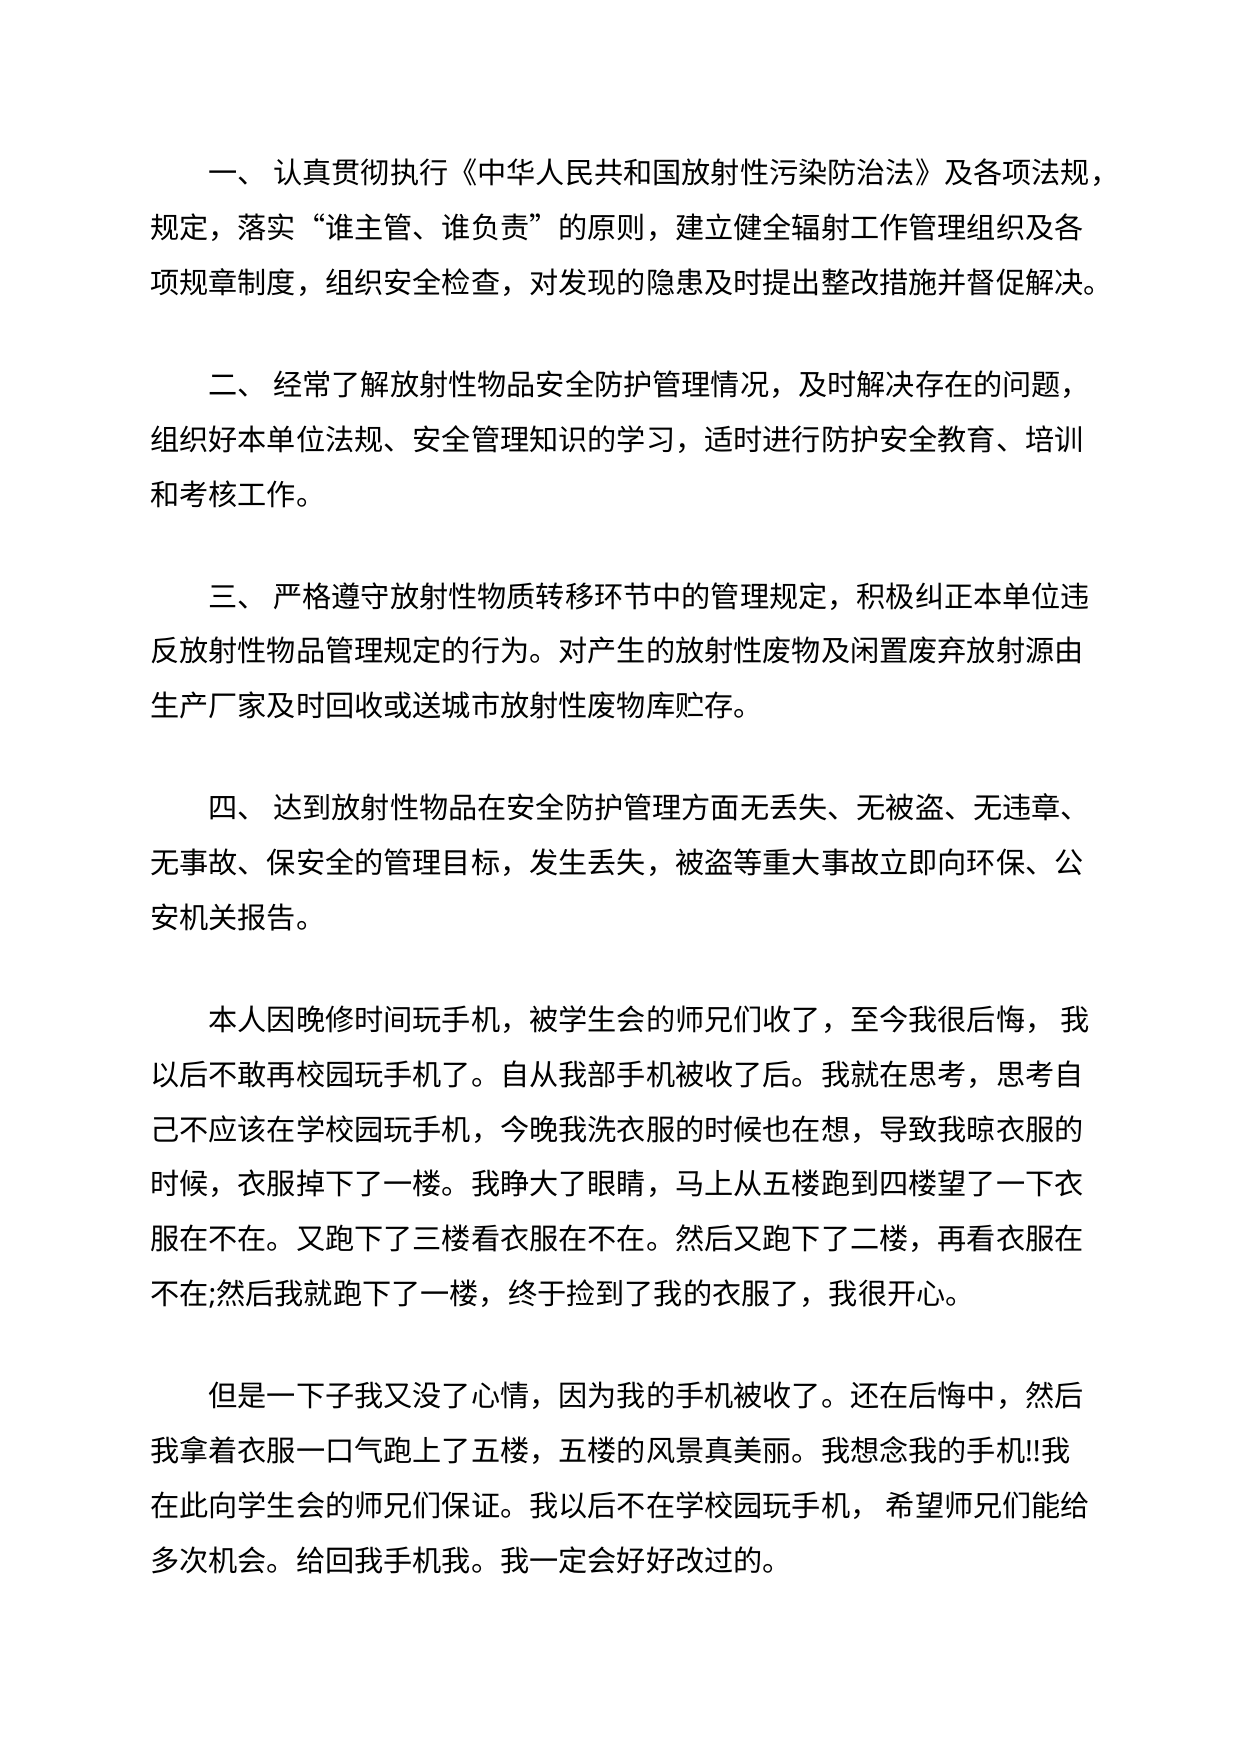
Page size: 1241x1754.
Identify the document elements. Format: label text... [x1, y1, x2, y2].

text 本人因晚修时间玩手机，被学生会的师兄们收了，至今我很后悔， 我以后不敢再校园玩手机了。自从我部手机被收了后。我就在思考，思考自己不应该在学校园玩手机，今晚我洗衣服的时候也在想，导致我晾衣服的时候，衣服掉下了一楼。我睁大了眼睛，马上从五楼跑到四楼望了一下衣服在不在。又跑下了三楼看衣服在不在。然后又跑下了二楼，再看衣服在不在;然后我就跑下了一楼，终于捡到了我的衣服了，我很开心。 [150, 996, 1090, 1313]
text 二、 经常了解放射性物品安全防护管理情况，及时解决存在的问题，组织好本单位法规、安全管理知识的学习，适时进行防护安全教育、培训和考核工作。 [150, 362, 1090, 514]
text 三、 严格遵守放射性物质转移环节中的管理规定，积极纠正本单位违反放射性物品管理规定的行为。对产生的放射性废物及闲置废弃放射源由生产厂家及时回收或送城市放射性废物库贮存。 [150, 573, 1090, 725]
text 一、 认真贯彻执行《中华人民共和国放射性污染防治法》及各项法规，规定，落实“谁主管、谁负责”的原则，建立健全辐射工作管理组织及各项规章制度，组织安全检查，对发现的隐患及时提出整改措施并督促解决。 [150, 150, 1090, 302]
text 但是一下子我又没了心情，因为我的手机被收了。还在后悔中，然后我拿着衣服一口气跑上了五楼，五楼的风景真美丽。我想念我的手机!!我在此向学生会的师兄们保证。我以后不在学校园玩手机， 希望师兄们能给多次机会。给回我手机我。我一定会好好改过的。 [150, 1373, 1090, 1580]
text 四、 达到放射性物品在安全防护管理方面无丢失、无被盗、无违章、无事故、保安全的管理目标，发生丢失，被盗等重大事故立即向环保、公安机关报告。 [150, 785, 1090, 937]
